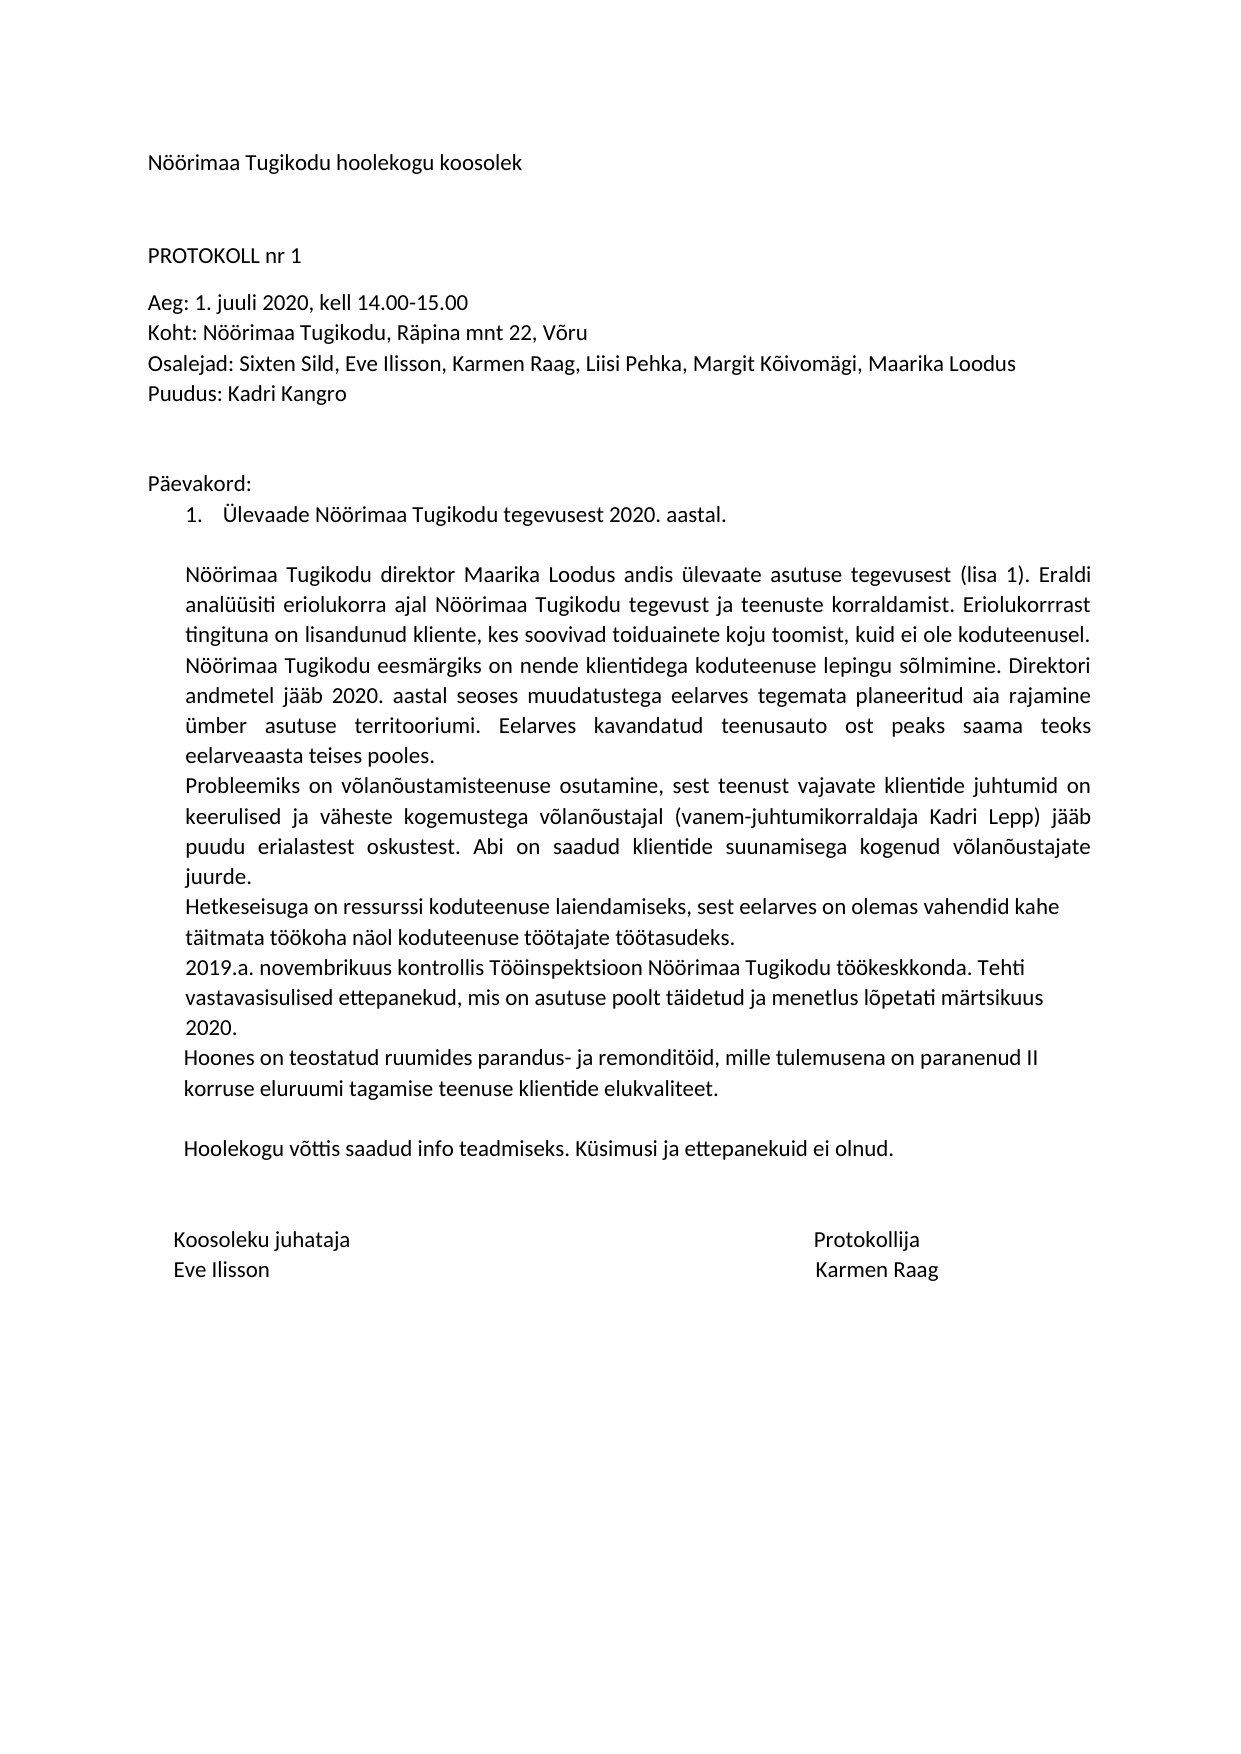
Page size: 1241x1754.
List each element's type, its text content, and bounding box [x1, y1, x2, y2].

text Probleemiks on võlanõustamisteenuse osutamine, sest teenust vajavate klientide juhtumid on keerulised ja väheste kogemustega võlanõustajal (vanem-juhtumikorraldaja Kadri Lepp) jääb puudu erialastest oskustest. Abi on saadud klientide suunamisega kogenud võlanõustajate juurde. [185, 772, 1093, 890]
list Ülevaade Nöörimaa Tugikodu tegevusest 2020. aastal. [185, 500, 1093, 528]
text Koht: Nöörimaa Tugikodu, Räpina mnt 22, Võru [148, 318, 1093, 346]
text Hoones on teostatud ruumides parandus- ja remonditöid, mille tulemusena on paranenud II [148, 1043, 1093, 1071]
text Aeg: 1. juuli 2020, kell 14.00-15.00 [148, 288, 1093, 316]
text Osalejad: Sixten Sild, Eve Ilisson, Karmen Raag, Liisi Pehka, Margit Kõivomägi, Maarika Loodus [148, 349, 1093, 377]
text Nöörimaa Tugikodu direktor Maarika Loodus andis ülevaate asutuse tegevusest (lisa 1). Eraldi analüüsiti eriolukorra ajal Nöörimaa Tugikodu tegevust ja teenuste korraldamist. Eriolukorrrast tingituna on lisandunud kliente, kes soovivad toiduainete koju toomist, kuid ei ole koduteenusel. Nöörimaa Tugikodu eesmärgiks on nende klientidega koduteenuse lepingu sõlmimine. Direktori andmetel jääb 2020. aastal seoses muudatustega eelarves tegemata planeeritud aia rajamine ümber asutuse territooriumi. Eelarves kavandatud teenusauto ost peaks saama teoks eelarveaasta teises pooles. [185, 560, 1093, 769]
text Koosoleku juhataja Protokollija [148, 1225, 1093, 1253]
text 2019.a. novembrikuus kontrollis Tööinspektsioon Nöörimaa Tugikodu töökeskkonda. Tehti vastavasisulised ettepanekud, mis on asutuse poolt täidetud ja menetlus lõpetati märtsikuus 2020. [185, 953, 1093, 1041]
text PROTOKOLL nr 1 [148, 241, 1093, 269]
text korruse eluruumi tagamise teenuse klientide elukvaliteet. [148, 1074, 1093, 1102]
text Päevakord: [148, 469, 1093, 497]
text Hetkeseisuga on ressurssi koduteenuse laiendamiseks, sest eelarves on olemas vahendid kahe täitmata töökoha näol koduteenuse töötajate töötasudeks. [185, 892, 1093, 951]
text Nöörimaa Tugikodu hoolekogu koosolek [148, 148, 1093, 176]
text Hoolekogu võttis saadud info teadmiseks. Küsimusi ja ettepanekuid ei olnud. [148, 1134, 1093, 1162]
text Eve Ilisson Karmen Raag [148, 1255, 1093, 1283]
text Puudus: Kadri Kangro [148, 379, 1093, 407]
